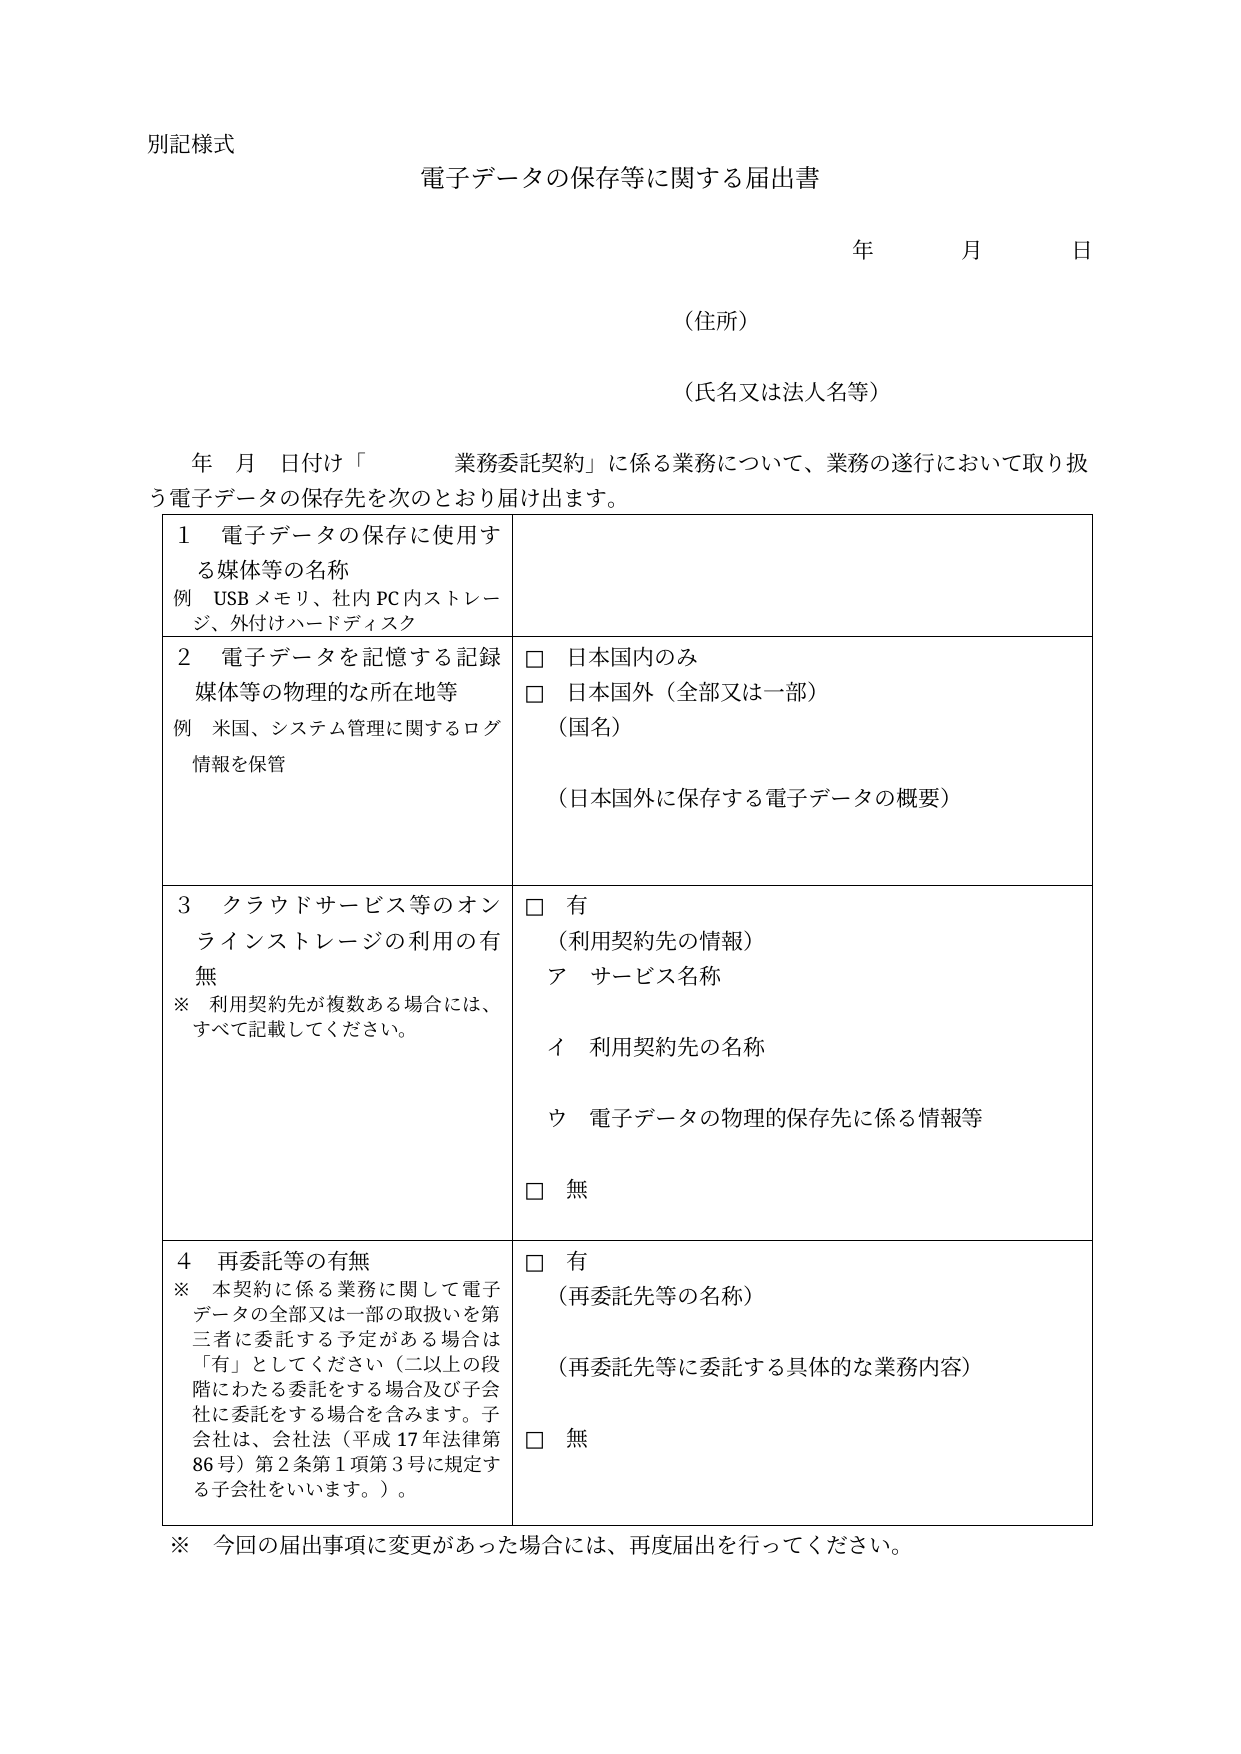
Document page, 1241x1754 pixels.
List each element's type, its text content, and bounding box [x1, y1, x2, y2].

text （氏名又は法人名等） [148, 372, 1092, 407]
text 年 月 日付け「 業務委託契約」に係る業務について、業務の遂行において取り扱う電子データの保存先を次のとおり届け出ます。 [148, 443, 1092, 514]
table_cell ２ 電子データを記憶する記録媒体等の物理的な所在地等 例 米国、システム管理に関するログ情報を保管 [163, 637, 512, 884]
table_cell □ 有 （利用契約先の情報） ア サービス名称 イ 利用契約先の名称 ウ 電子データの物理的保存先に係る情報等 □ 無 [513, 886, 1092, 1240]
table_header [513, 515, 1092, 636]
text 電子データの保存等に関する届出書 [148, 159, 1092, 195]
table_cell □ 有 （再委託先等の名称） （再委託先等に委託する具体的な業務内容） □ 無 [513, 1241, 1092, 1524]
table_cell □ 日本国内のみ □ 日本国外（全部又は一部） （国名） （日本国外に保存する電子データの概要） [513, 637, 1092, 884]
table_header １ 電子データの保存に使用する媒体等の名称 例 USBメモリ、社内PC内ストレージ、外付けハードディスク [163, 515, 512, 636]
table_cell ４ 再委託等の有無 ※ 本契約に係る業務に関して電子データの全部又は一部の取扱いを第三者に委託する予定がある場合は「有」としてください（二以上の段階にわたる委託をする場合及び子会社に委託をする場合を含みます。子会社は、会社法（平成17年法律第86号）第２条第１項第３号に規定する子会社をいいます。）。 [163, 1241, 512, 1524]
text （住所） [148, 301, 1092, 337]
text 年 月 日 [148, 230, 1092, 266]
text ※ 今回の届出事項に変更があった場合には、再度届出を行ってください。 [148, 1526, 1092, 1561]
text 別記様式 [148, 124, 1092, 159]
table_cell ３ クラウドサービス等のオンラインストレージの利用の有無 ※ 利用契約先が複数ある場合には、すべて記載してください。 [163, 886, 512, 1240]
